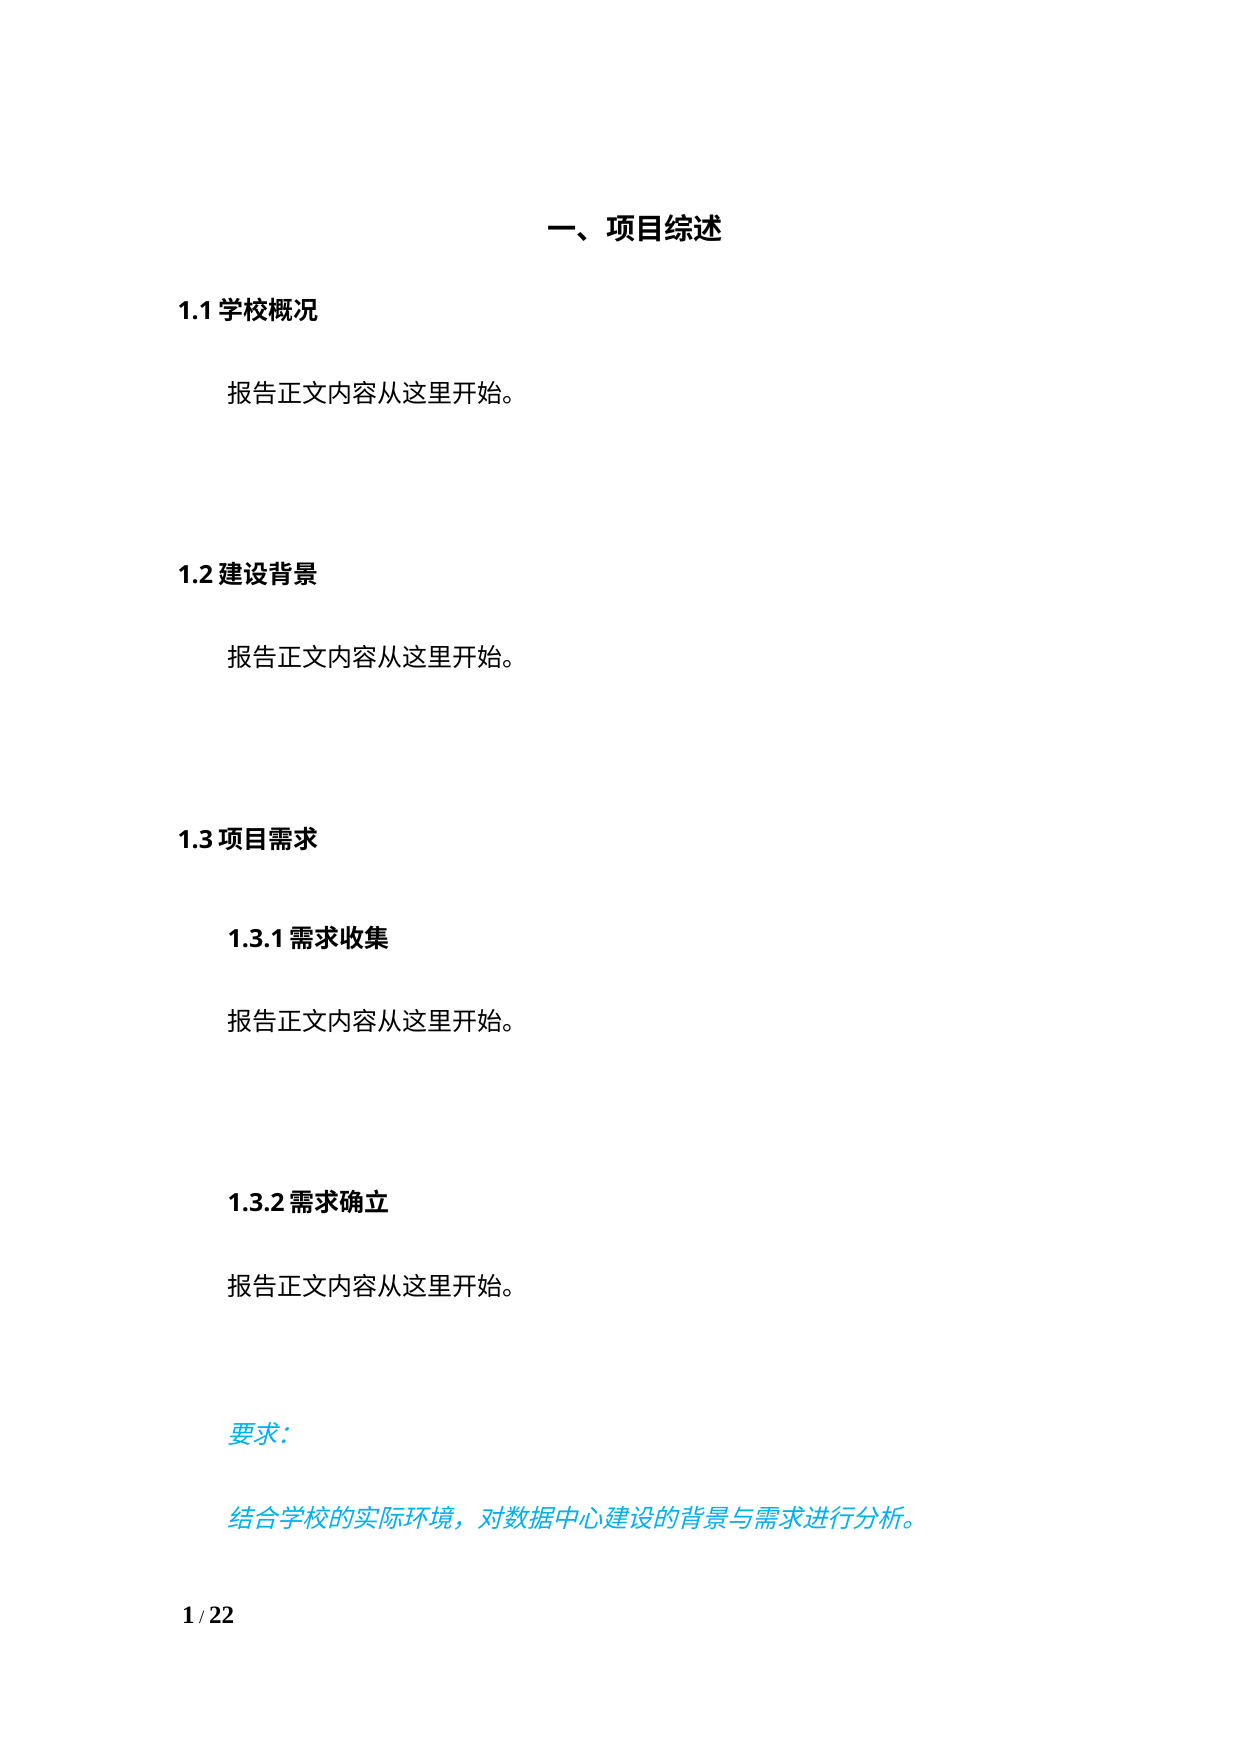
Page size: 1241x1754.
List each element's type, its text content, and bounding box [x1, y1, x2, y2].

text 报告正文内容从这里开始。 [177, 987, 1092, 1052]
text 要求： [177, 1401, 1092, 1466]
text 1.3.2需求确立 [177, 1168, 1092, 1233]
text 1.1学校概况 [177, 276, 1092, 341]
text 报告正文内容从这里开始。 [177, 359, 1092, 424]
text 结合学校的实际环境，对数据中心建设的背景与需求进行分析。 [177, 1484, 1092, 1549]
text 1.3.1需求收集 [177, 904, 1092, 969]
text 一、项目综述 [177, 194, 1092, 259]
text 报告正文内容从这里开始。 [177, 1252, 1092, 1317]
text 1.3项目需求 [177, 805, 1092, 870]
text 1.2建设背景 [177, 540, 1092, 605]
text 报告正文内容从这里开始。 [177, 623, 1092, 688]
